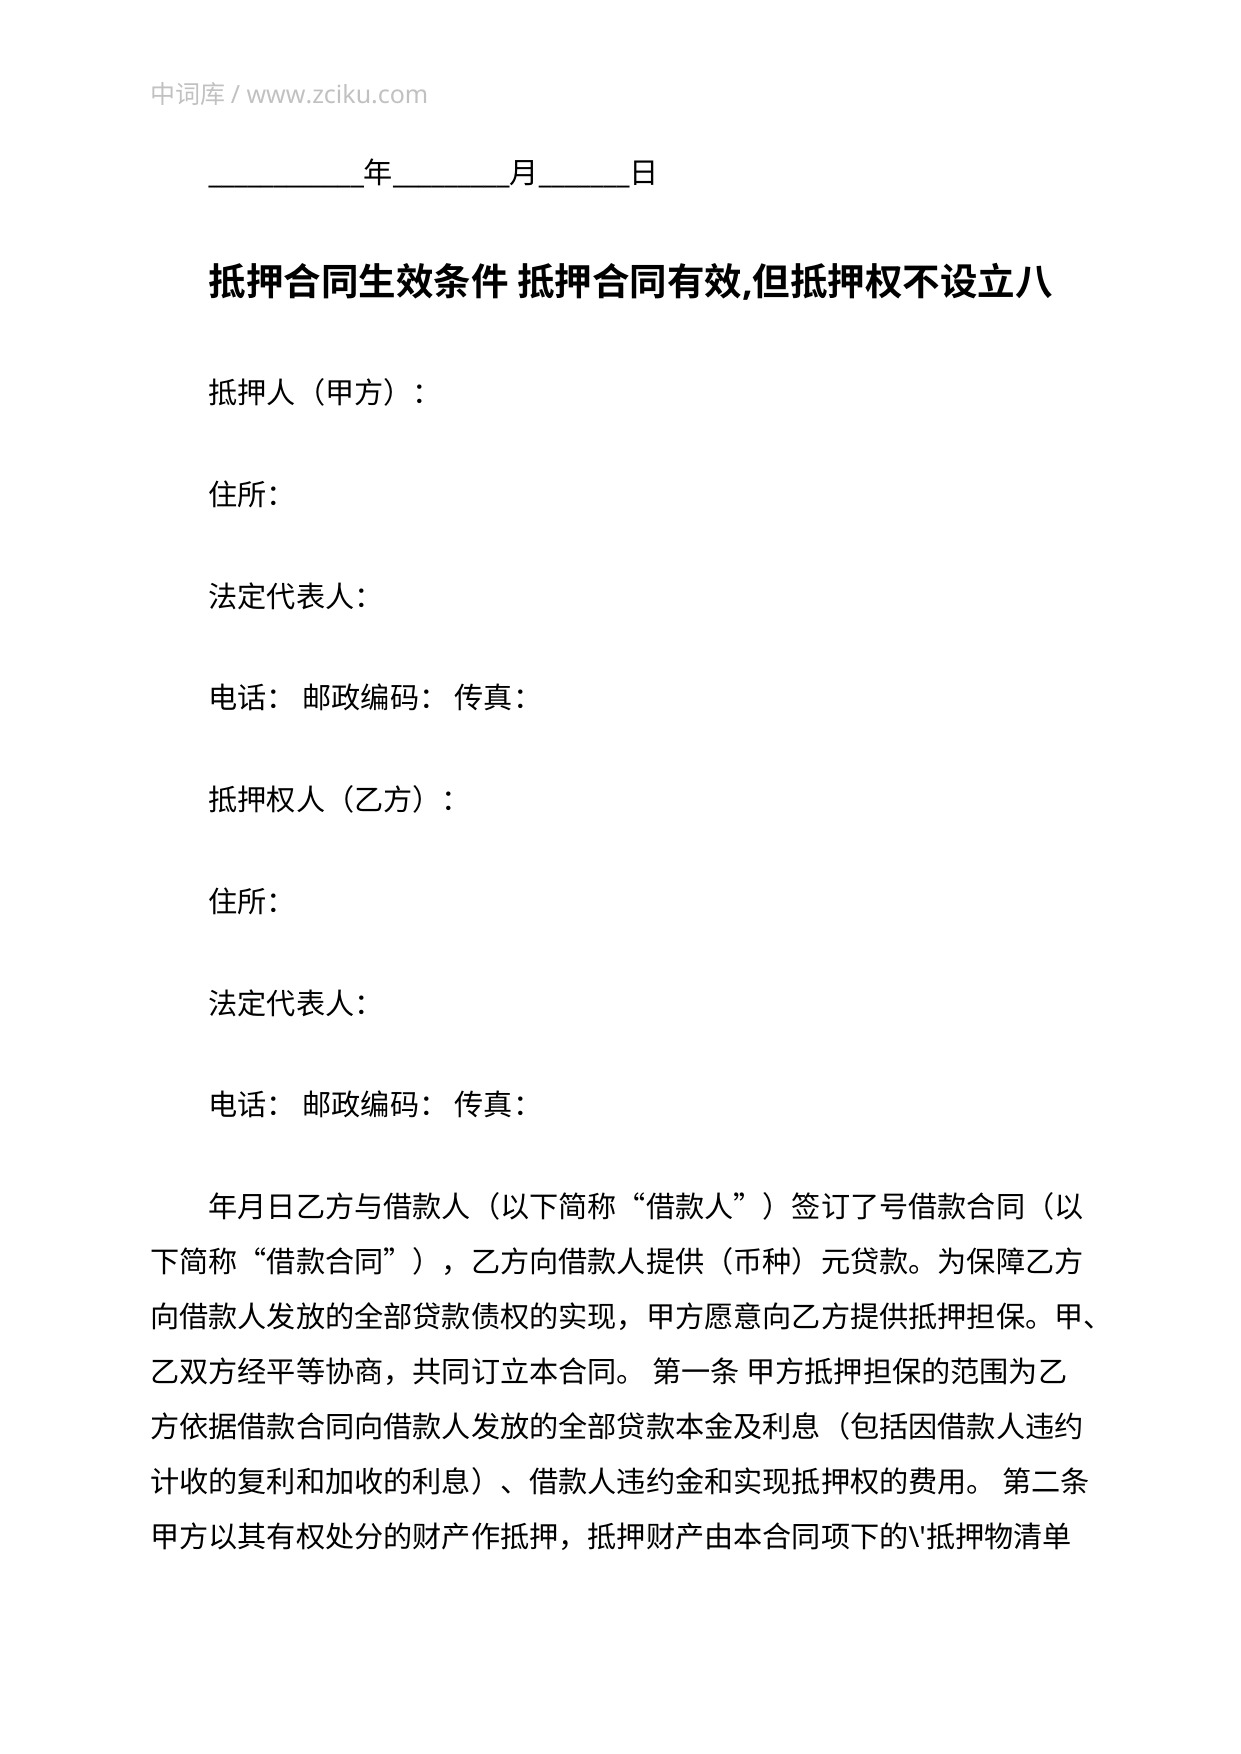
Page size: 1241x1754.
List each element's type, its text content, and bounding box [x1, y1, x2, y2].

text 抵押合同生效条件 抵押合同有效,但抵押权不设立八 [150, 252, 1090, 306]
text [150, 1184, 1090, 1556]
text 住所： [150, 471, 1090, 514]
text 电话： 邮政编码： 传真： [150, 675, 1090, 717]
text 抵押权人（乙方）： [150, 777, 1090, 819]
text 法定代表人： [150, 980, 1090, 1022]
text 法定代表人： [150, 573, 1090, 615]
text 电话： 邮政编码： 传真： [150, 1082, 1090, 1124]
text 抵押人（甲方）： [150, 369, 1090, 412]
text ____________年_________月_______日 [150, 150, 1090, 192]
text 住所： [150, 878, 1090, 921]
